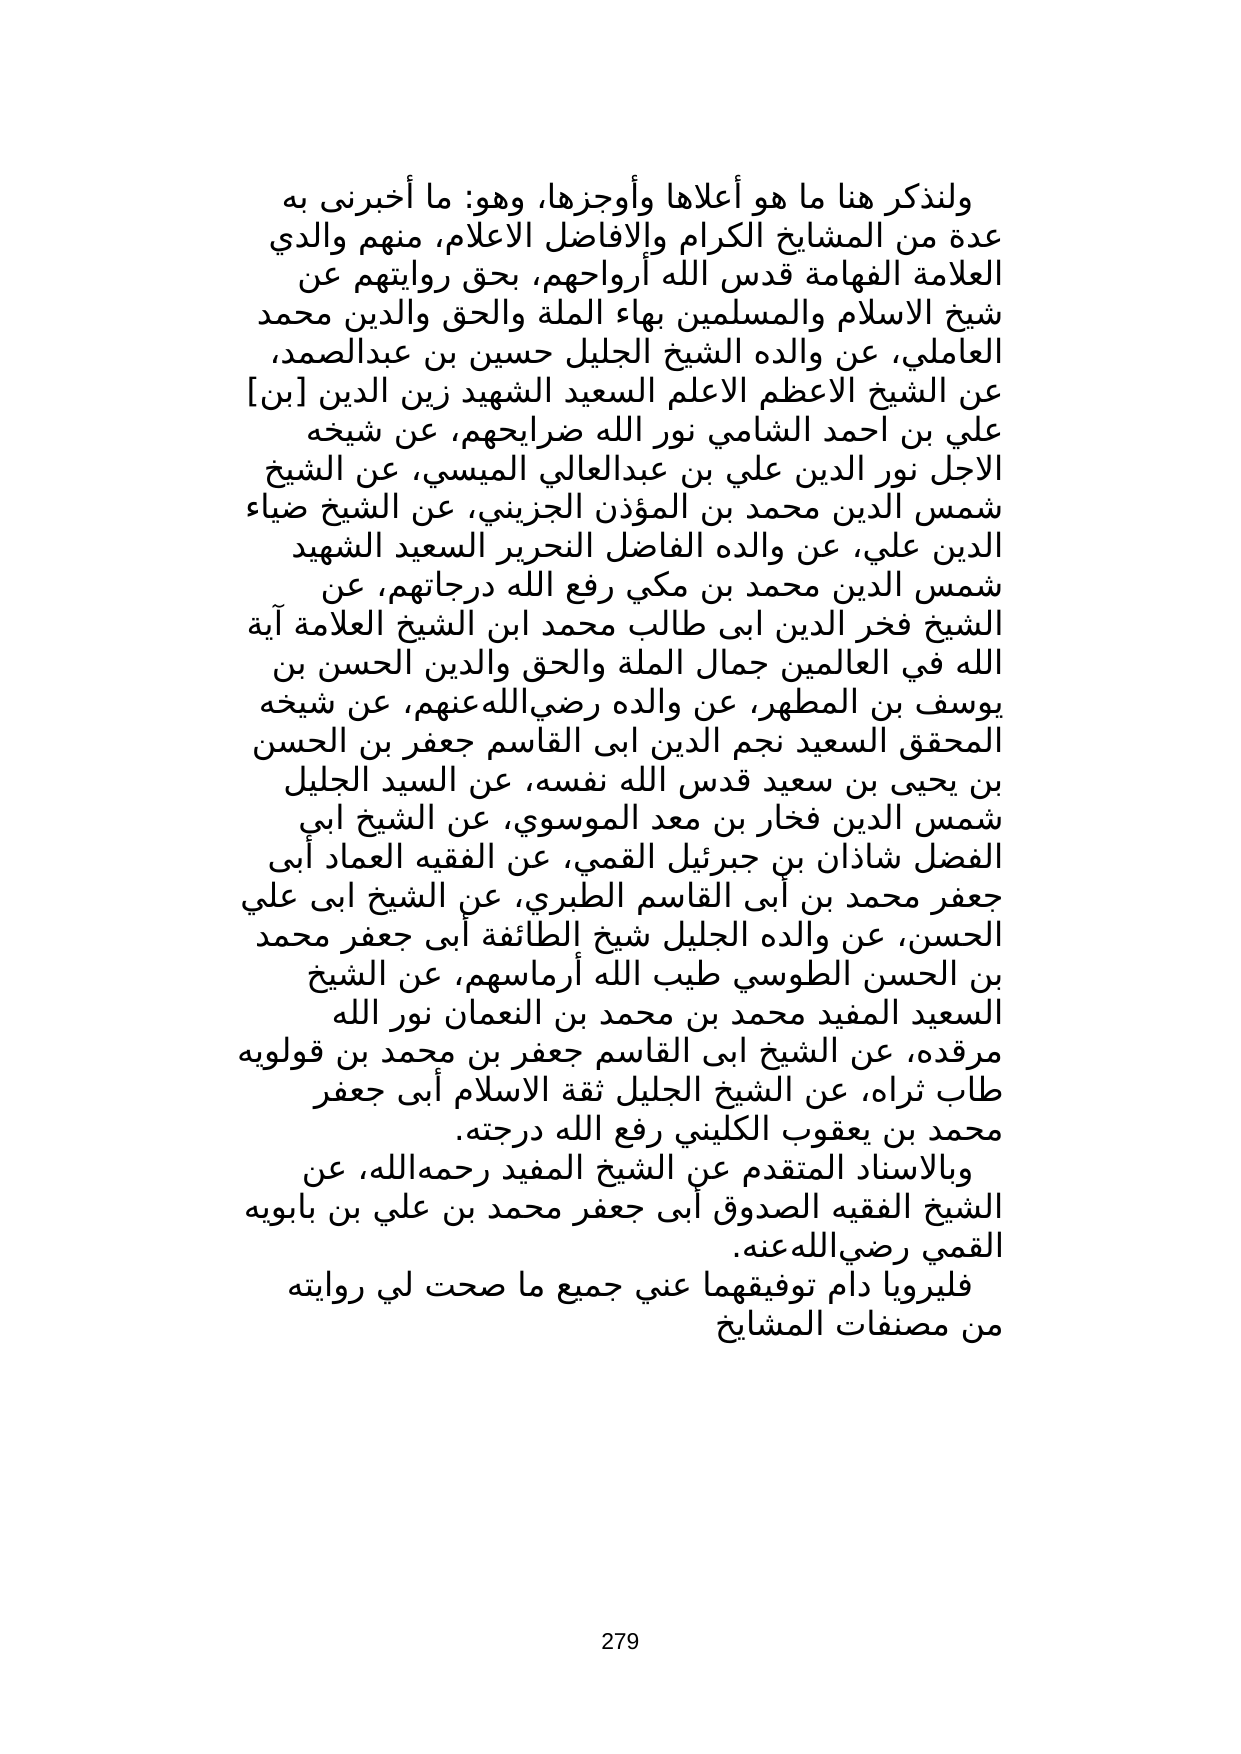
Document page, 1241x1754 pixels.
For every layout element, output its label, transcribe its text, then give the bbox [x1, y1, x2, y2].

text ولنذكر هنا ما هو أعلاها وأوجزها، وهو: ما أخبرنى به عدة من المشايخ الكرام والافاضل الاعلام، منهم والدي العلامة الفهامة قدس الله أرواحهم، بحق روايتهم عن شيخ الاسلام والمسلمين بهاء الملة والحق والدين محمد العاملي، عن والده الشيخ الجليل حسين بن عبدالصمد، عن الشيخ الاعظم الاعلم السعيد الشهيد زين الدين [بن] علي بن احمد الشامي نور الله ضرايحهم، عن شيخه الاجل نور الدين علي بن عبدالعالي الميسي، عن الشيخ شمس الدين محمد بن المؤذن الجزيني، عن الشيخ ضياء الدين علي، عن والده الفاضل النحرير السعيد الشهيد شمس الدين محمد بن مكي رفع الله درجاتهم، عن الشيخ فخر الدين ابى طالب محمد ابن الشيخ العلامة آية الله في العالمين جمال الملة والحق والدين الحسن بن يوسف بن المطهر، عن والده رضي‌الله‌عنهم، عن شيخه المحقق السعيد نجم الدين ابى القاسم جعفر بن الحسن بن يحيى بن سعيد قدس الله نفسه، عن السيد الجليل شمس الدين فخار بن معد الموسوي، عن الشيخ ابى الفضل شاذان بن جبرئيل القمي، عن الفقيه العماد أبى جعفر محمد بن أبى القاسم الطبري، عن الشيخ ابى علي الحسن، عن والده الجليل شيخ الطائفة أبى جعفر محمد بن الحسن الطوسي طيب الله أرماسهم، عن الشيخ السعيد المفيد محمد بن محمد بن النعمان نور الله مرقده، عن الشيخ ابى القاسم جعفر بن محمد بن قولويه طاب ثراه، عن الشيخ الجليل ثقة الاسلام أبى جعفر محمد بن يعقوب الكليني رفع الله درجته. [236, 177, 1004, 1148]
text فليرويا دام توفيقهما عني جميع ما صحت لي روايته من مصنفات المشايخ [236, 1265, 1004, 1343]
text وبالاسناد المتقدم عن الشيخ المفيد رحمه‌الله، عن الشيخ الفقيه الصدوق أبى جعفر محمد بن علي بن بابويه القمي رضي‌الله‌عنه. [236, 1148, 1004, 1265]
